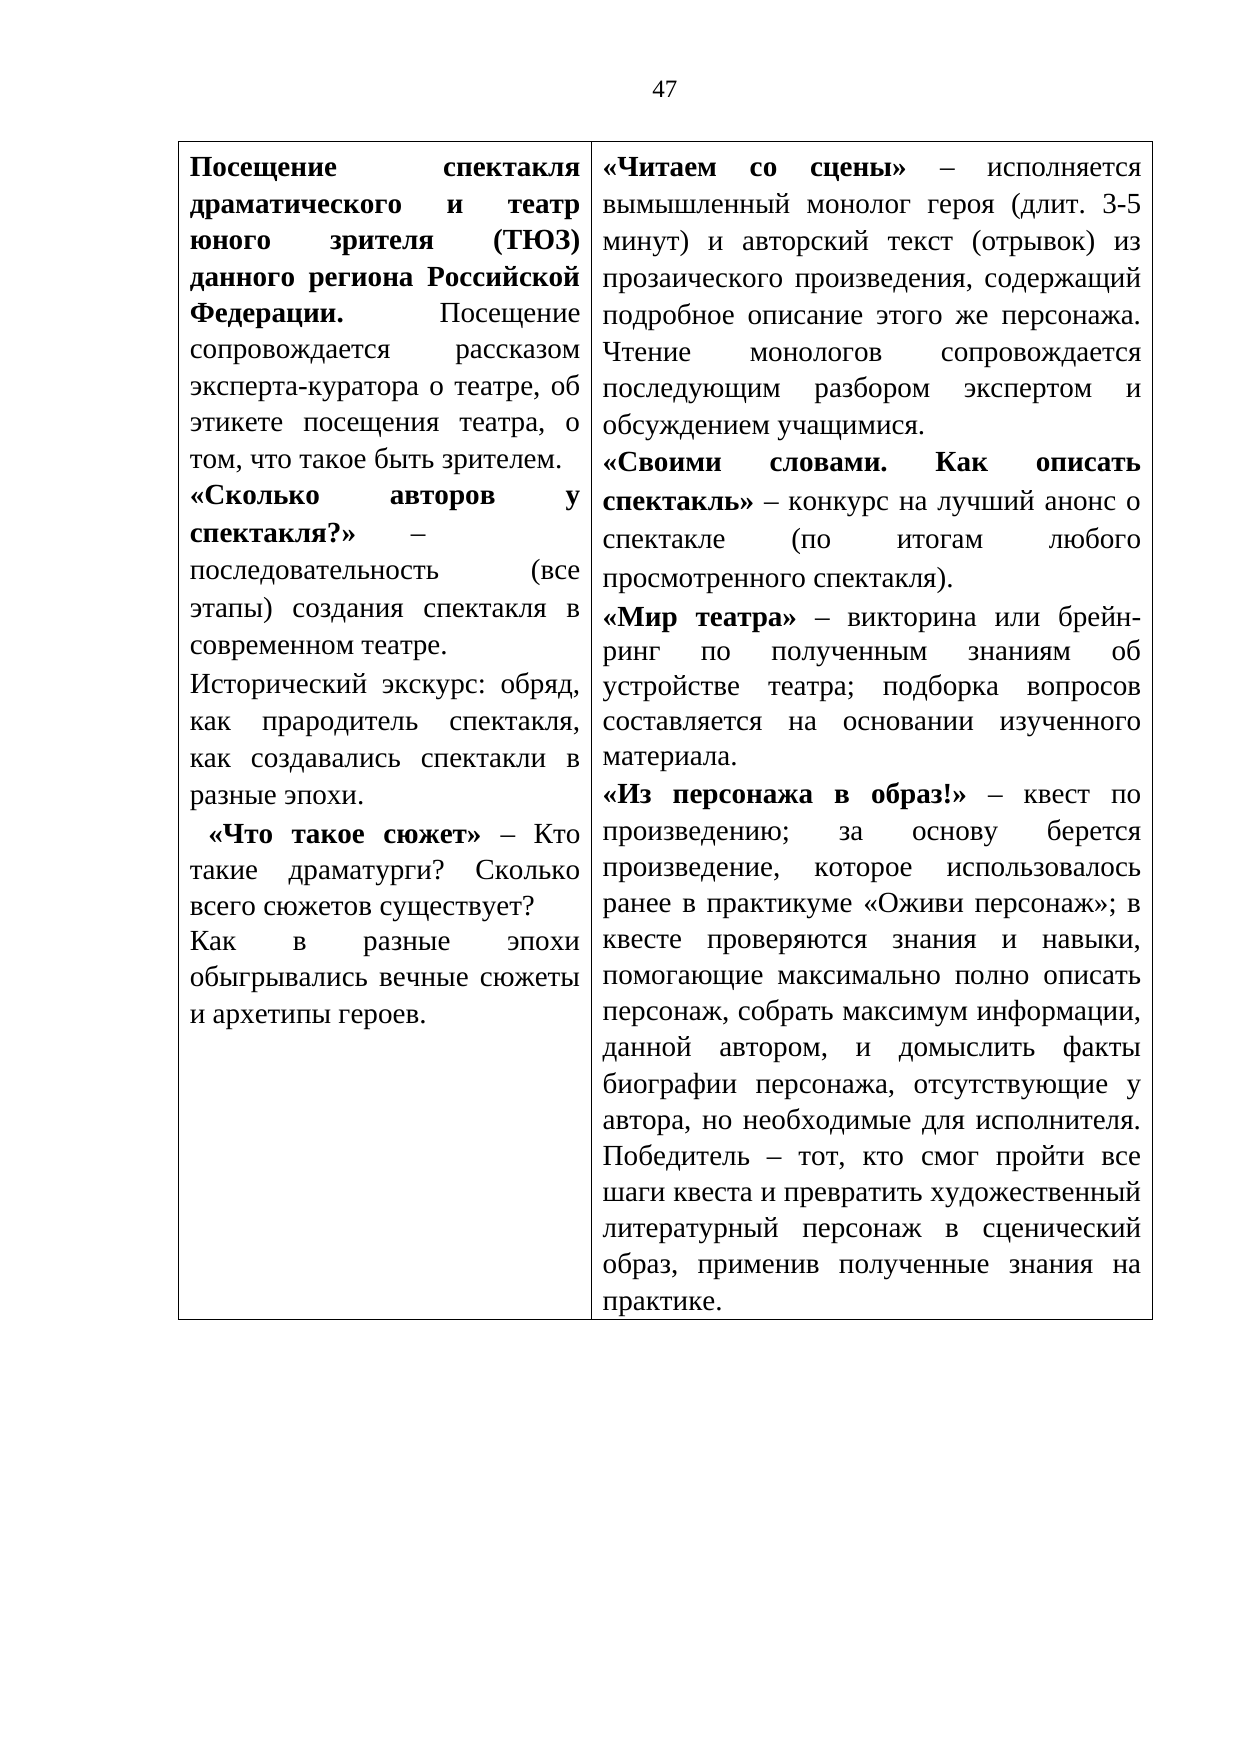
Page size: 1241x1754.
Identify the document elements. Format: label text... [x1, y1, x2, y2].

table_cell «Читаем со сцены» – исполняется вымышленный монолог героя (длит. 3-5 минут) и авторский текст (отрывок) из прозаического произведения, содержащий подробное описание этого же персонажа. Чтение монологов сопровождается последующим разбором экспертом и обсуждением учащимися. «Своими словами. Как описать спектакль» – конкурс на лучший анонс о спектакле (по итогам любого просмотренного спектакля). «Мир театра» – викторина или брейн-ринг по полученным знаниям об устройстве театра; подборка вопросов составляется на основании изученного материала. «Из персонажа в образ!» – квест по произведению; за основу берется произведение, которое использовалось ранее в практикуме «Оживи персонаж»; в квесте проверяются знания и навыки, помогающие максимально полно описать персонаж, собрать максимум информации, данной автором, и домыслить факты биографии персонажа, отсутствующие у автора, но необходимые для исполнителя. Победитель – тот, кто смог пройти все шаги квеста и превратить художественный литературный персонаж в сценический образ, применив полученные знания на практике. [592, 142, 1152, 1319]
table_cell Посещение спектакля драматического и театр юного зрителя (ТЮЗ) данного региона Российской Федерации. Посещение сопровождается рассказом эксперта-куратора о театре, об этикете посещения театра, о том, что такое быть зрителем. «Сколько авторов у спектакля?» – последовательность (все этапы) создания спектакля в современном театре. Исторический экскурс: обряд, как прародитель спектакля, как создавались спектакли в разные эпохи. «Что такое сюжет» – Кто такие драматурги? Сколько всего сюжетов существует? Как в разные эпохи обыгрывались вечные сюжеты и архетипы героев. [179, 142, 591, 1319]
